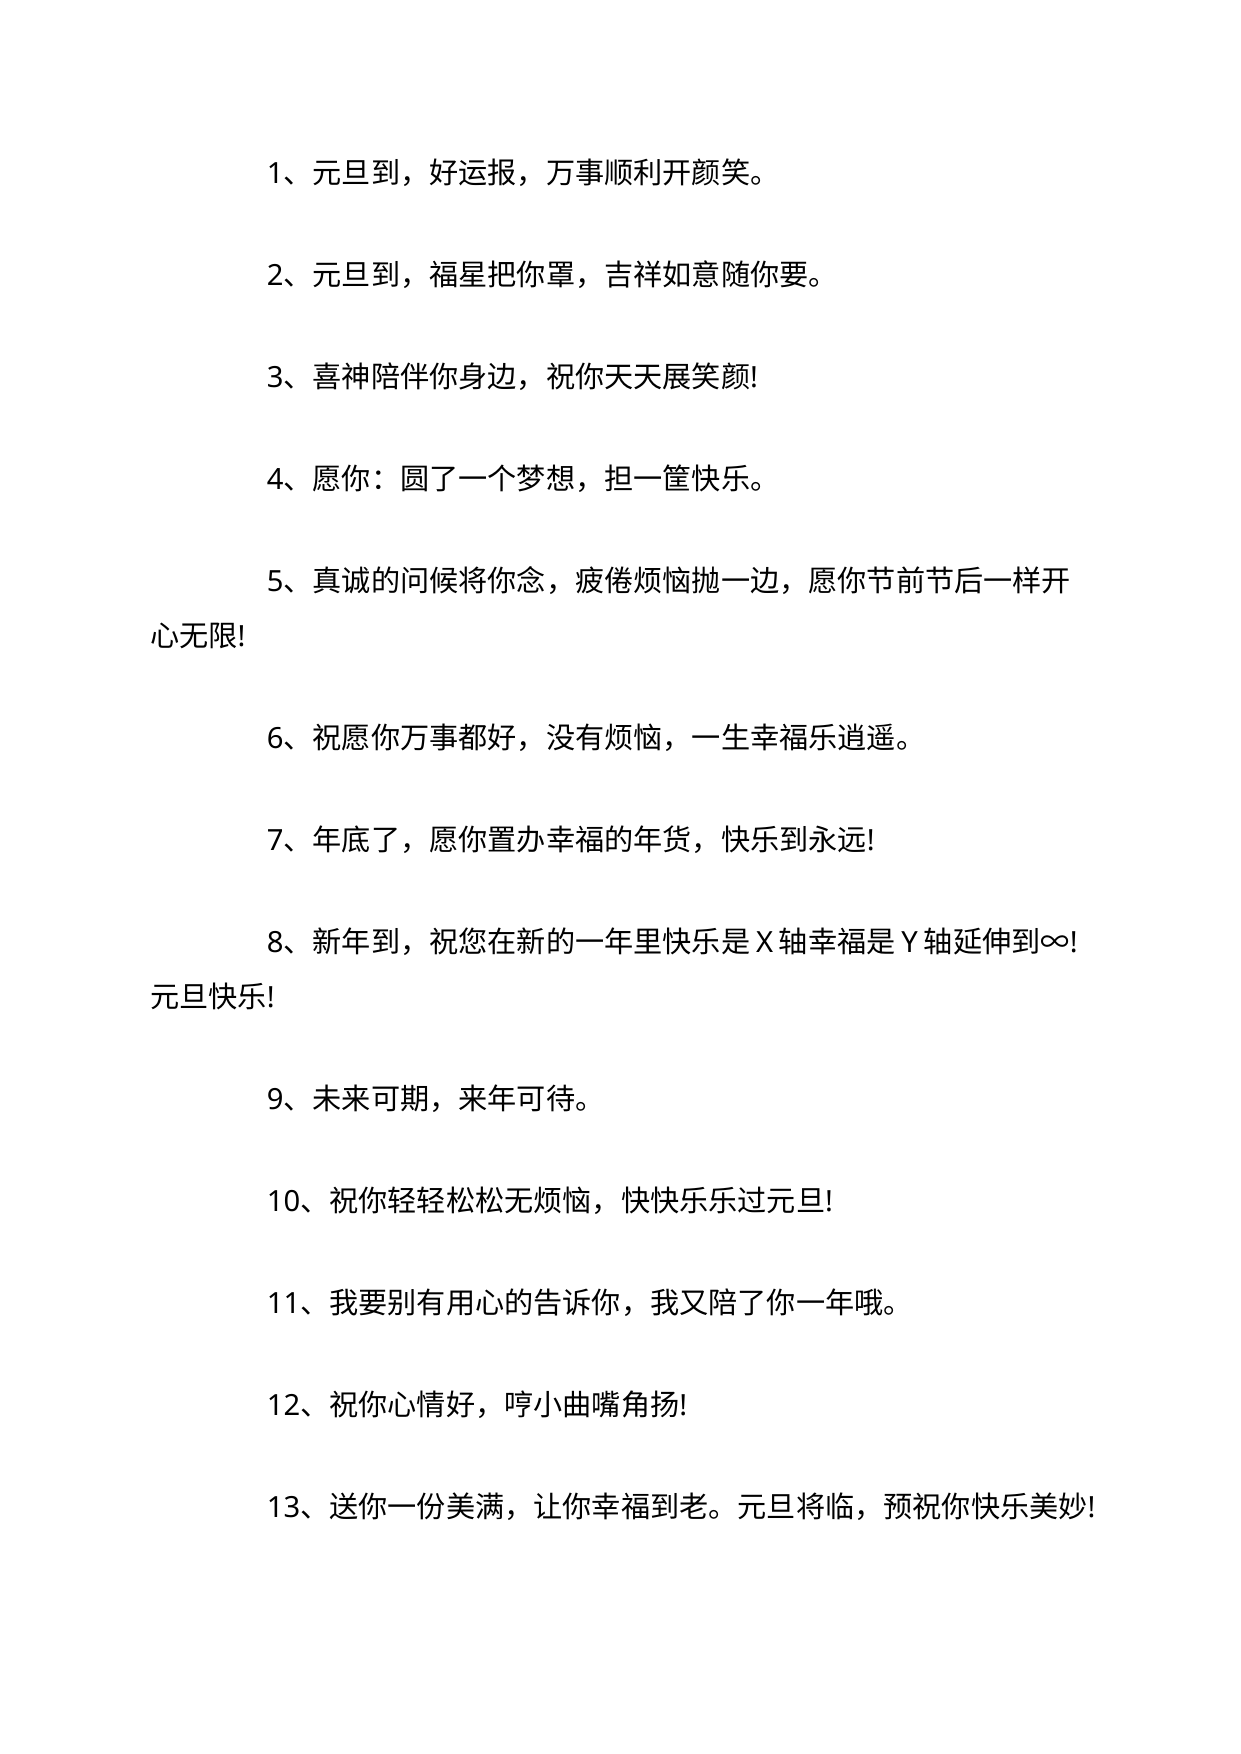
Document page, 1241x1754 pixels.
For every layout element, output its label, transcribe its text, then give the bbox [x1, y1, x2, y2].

text 9、未来可期，来年可待。 [150, 1076, 1090, 1118]
text 3、喜神陪伴你身边，祝你天天展笑颜! [150, 354, 1090, 396]
text 1、元旦到，好运报，万事顺利开颜笑。 [150, 150, 1090, 192]
text 7、年底了，愿你置办幸福的年货，快乐到永远! [150, 817, 1090, 859]
text 4、愿你：圆了一个梦想，担一筐快乐。 [150, 456, 1090, 498]
text 10、祝你轻轻松松无烦恼，快快乐乐过元旦! [150, 1178, 1090, 1220]
text 11、我要别有用心的告诉你，我又陪了你一年哦。 [150, 1280, 1090, 1322]
text 6、祝愿你万事都好，没有烦恼，一生幸福乐逍遥。 [150, 715, 1090, 757]
text 13、送你一份美满，让你幸福到老。元旦将临，预祝你快乐美妙! [150, 1484, 1090, 1526]
text 5、真诚的问候将你念，疲倦烦恼抛一边，愿你节前节后一样开心无限! [150, 558, 1090, 655]
text 2、元旦到，福星把你罩，吉祥如意随你要。 [150, 252, 1090, 294]
text 8、新年到，祝您在新的一年里快乐是X轴幸福是Y轴延伸到∞!元旦快乐! [150, 919, 1090, 1016]
text 12、祝你心情好，哼小曲嘴角扬! [150, 1382, 1090, 1424]
